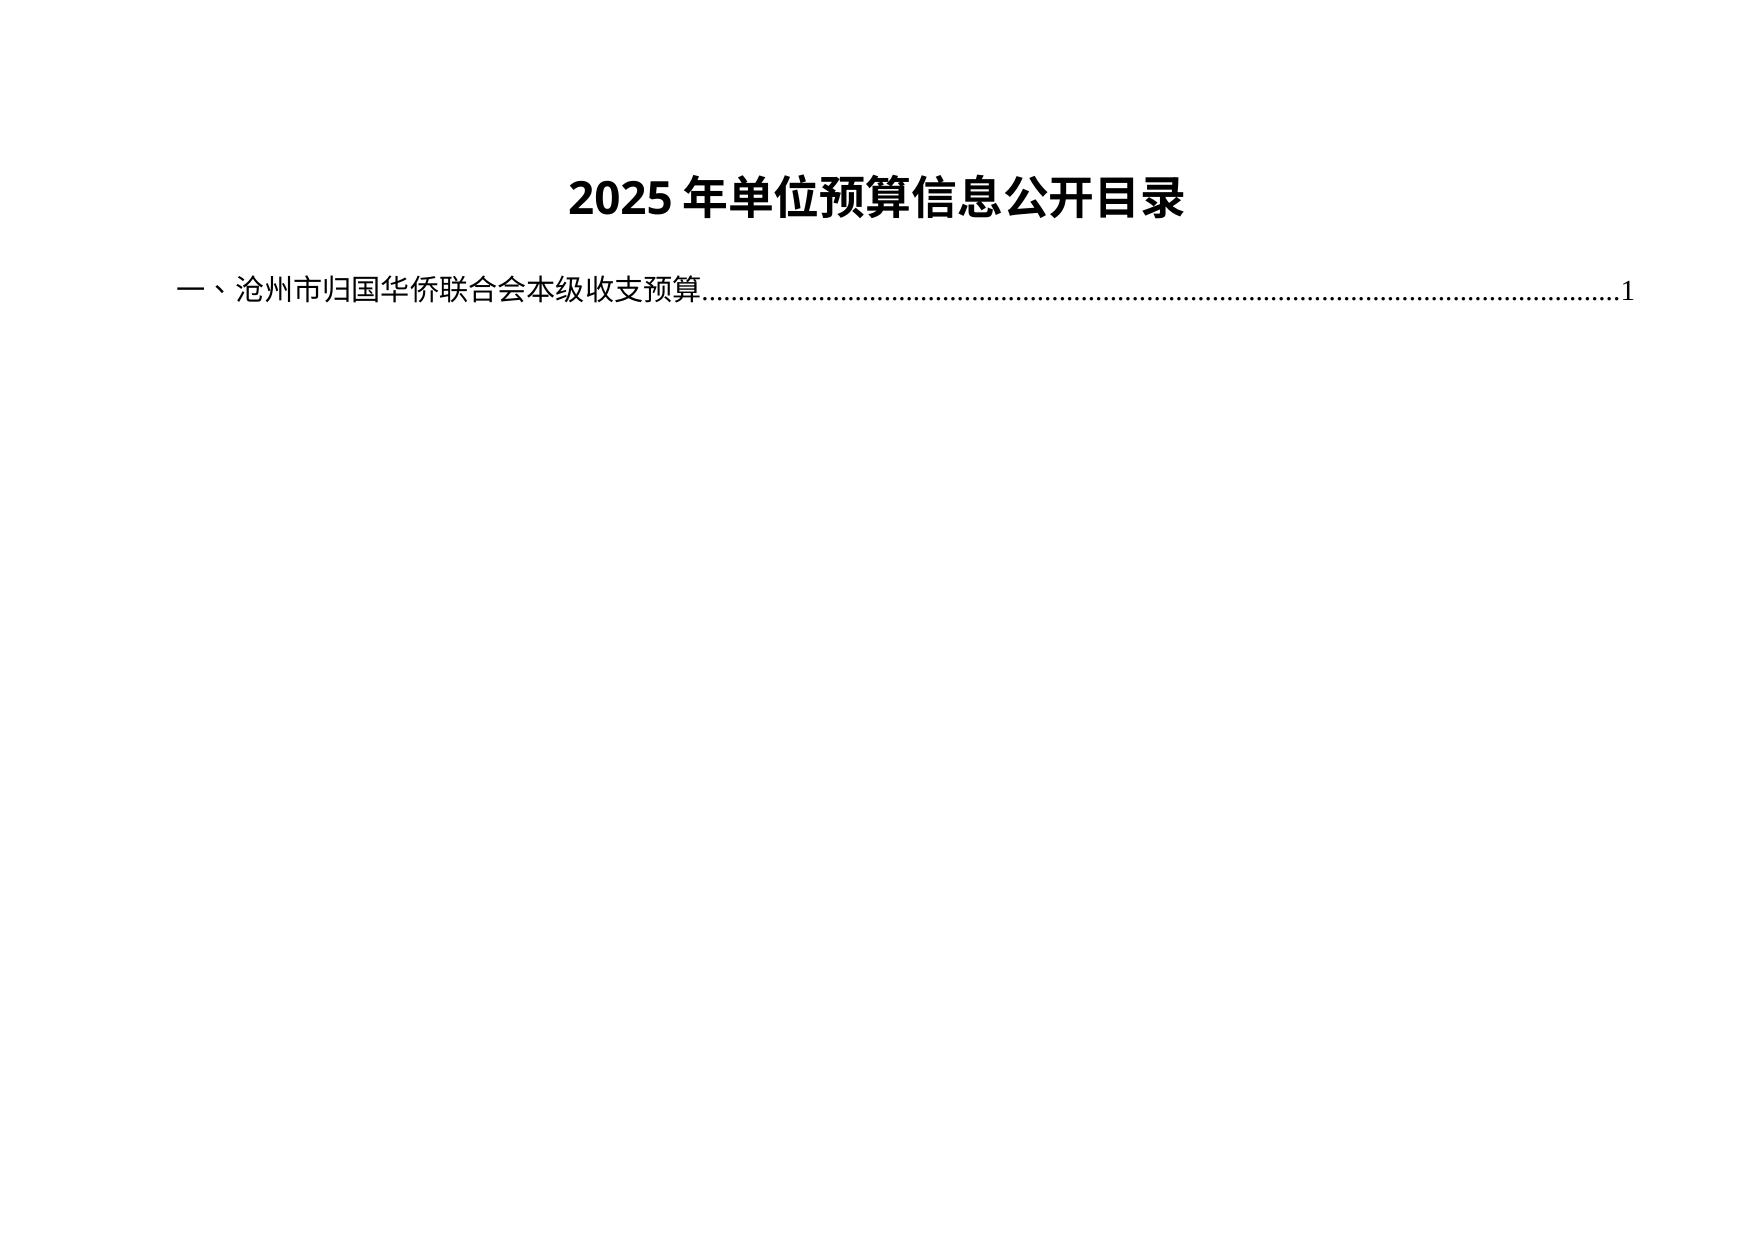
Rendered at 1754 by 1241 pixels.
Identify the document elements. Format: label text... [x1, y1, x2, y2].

text 2025年单位预算信息公开目录 [118, 165, 1636, 228]
text 一、沧州市归国华侨联合会本级收支预算 1 [118, 269, 1636, 309]
